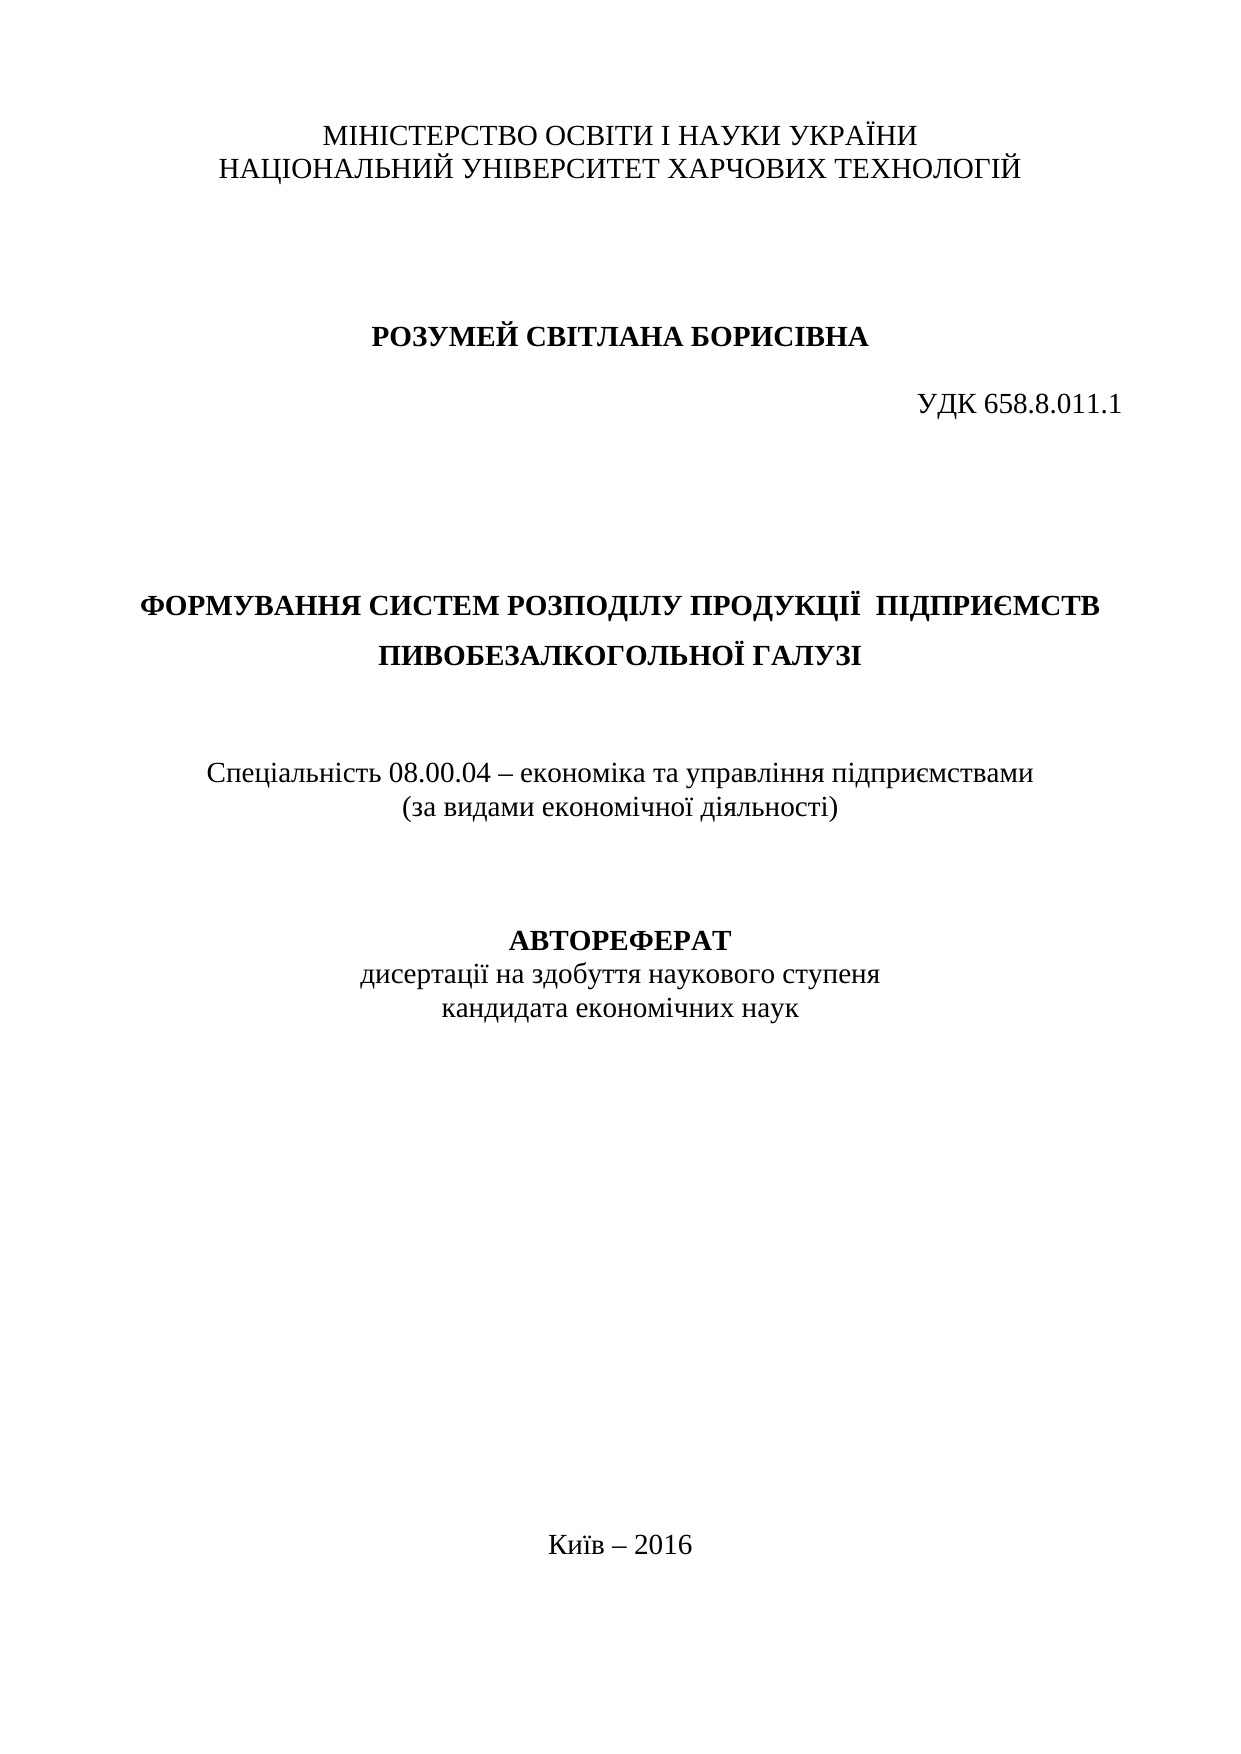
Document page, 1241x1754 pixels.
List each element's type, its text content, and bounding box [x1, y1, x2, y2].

text УДК 658.8.011.1 [118, 386, 1122, 420]
text кандидата економічних наук [118, 990, 1122, 1024]
text АВТОРЕФЕРАТ [118, 923, 1122, 957]
text Спеціальність 08.00.04 – економіка та управління підприємствами [118, 755, 1122, 789]
text МІНІСТЕРСТВО ОСВІТИ І НАУКИ УКРАЇНИ [118, 118, 1122, 152]
text НАЦІОНАЛЬНИЙ УНІВЕРСИТЕТ ХАРЧОВИХ ТЕХНОЛОГІЙ [118, 152, 1122, 185]
text ФОРМУВАННЯ СИСТЕМ РОЗПОДІЛУ ПРОДУКЦІЇ ПІДПРИЄМСТВ ПИВОБЕЗАЛКОГОЛЬНОЇ ГАЛУЗІ [118, 588, 1122, 672]
text РОЗУМЕЙ СВІТЛАНА БОРИСІВНА [118, 319, 1122, 353]
text (за видами економічної діяльності) [118, 789, 1122, 822]
text Київ – 2016 [118, 1527, 1122, 1560]
text дисертації на здобуття наукового ступеня [118, 957, 1122, 990]
